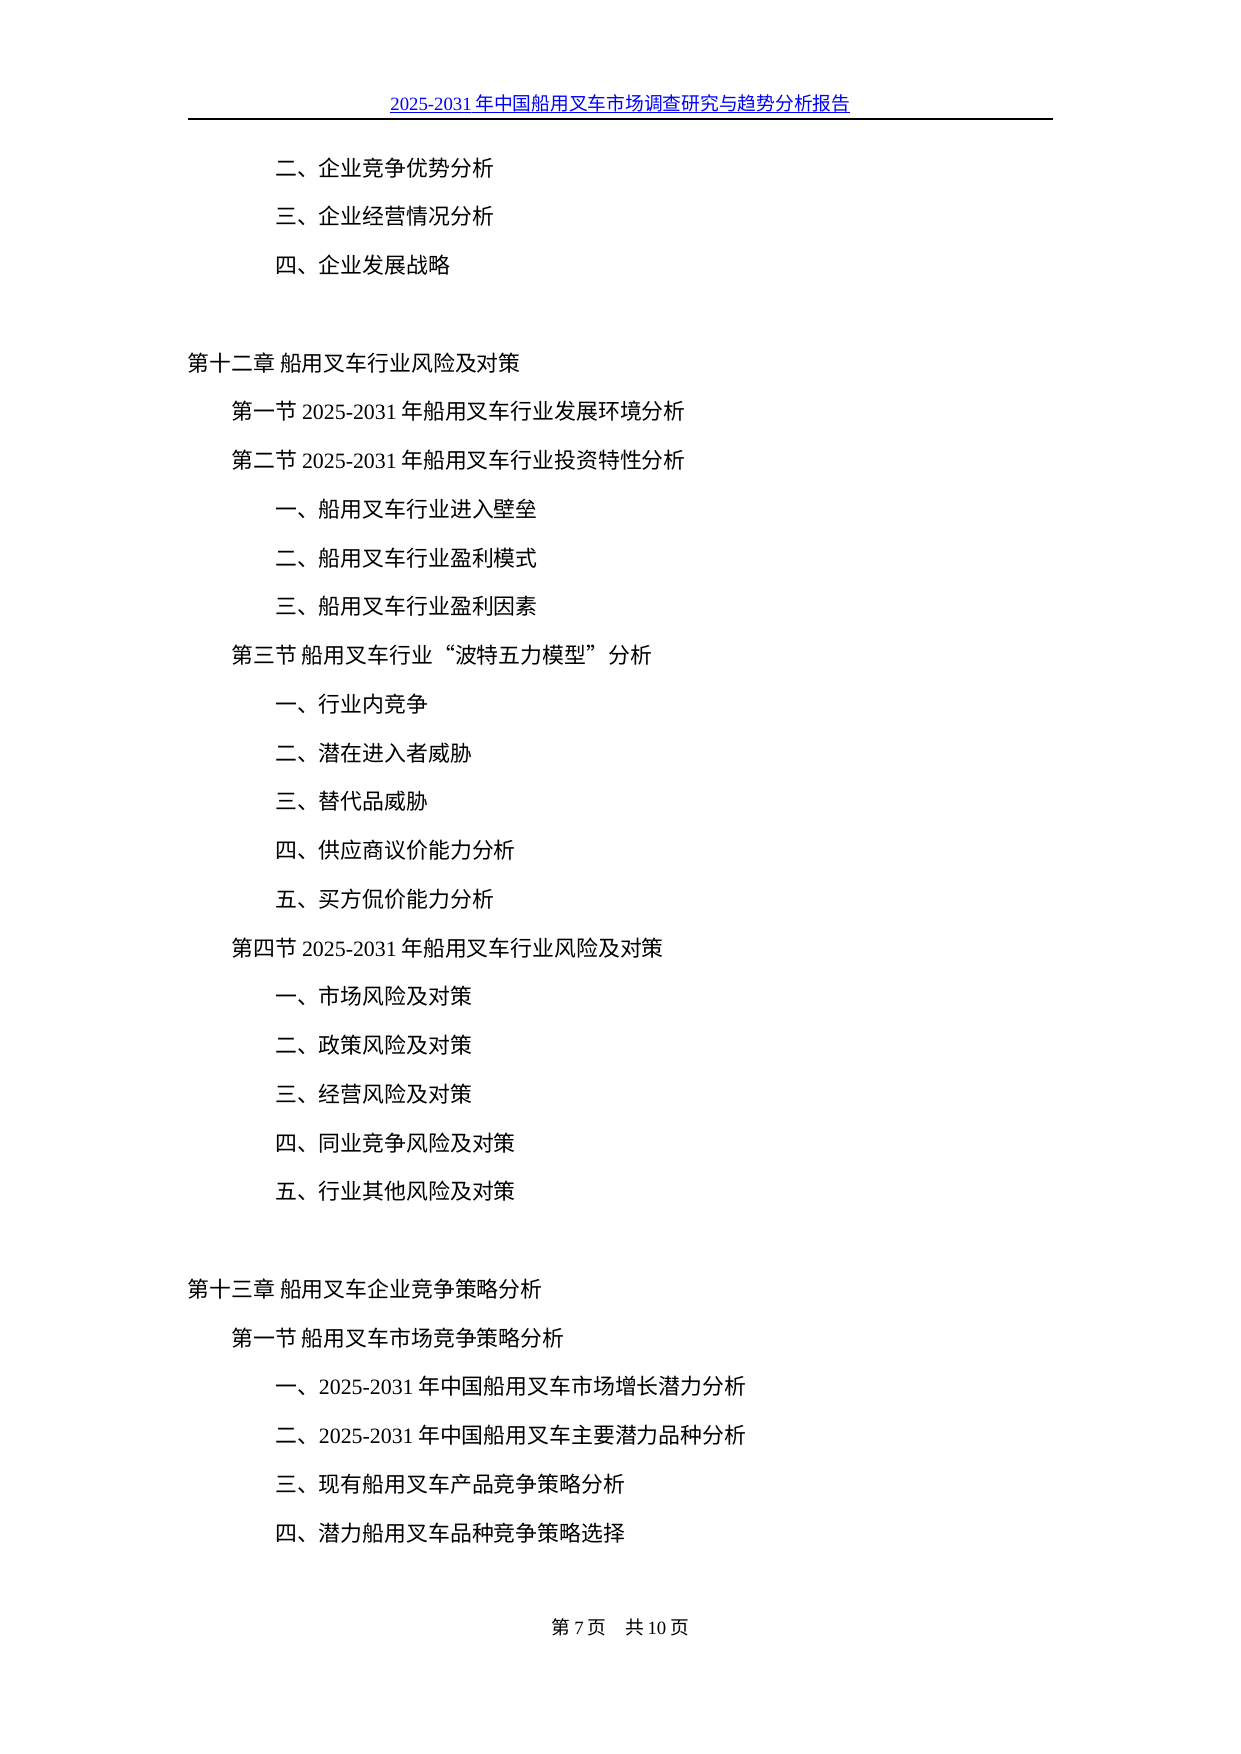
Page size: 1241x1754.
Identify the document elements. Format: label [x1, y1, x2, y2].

text [187, 150, 1053, 1548]
